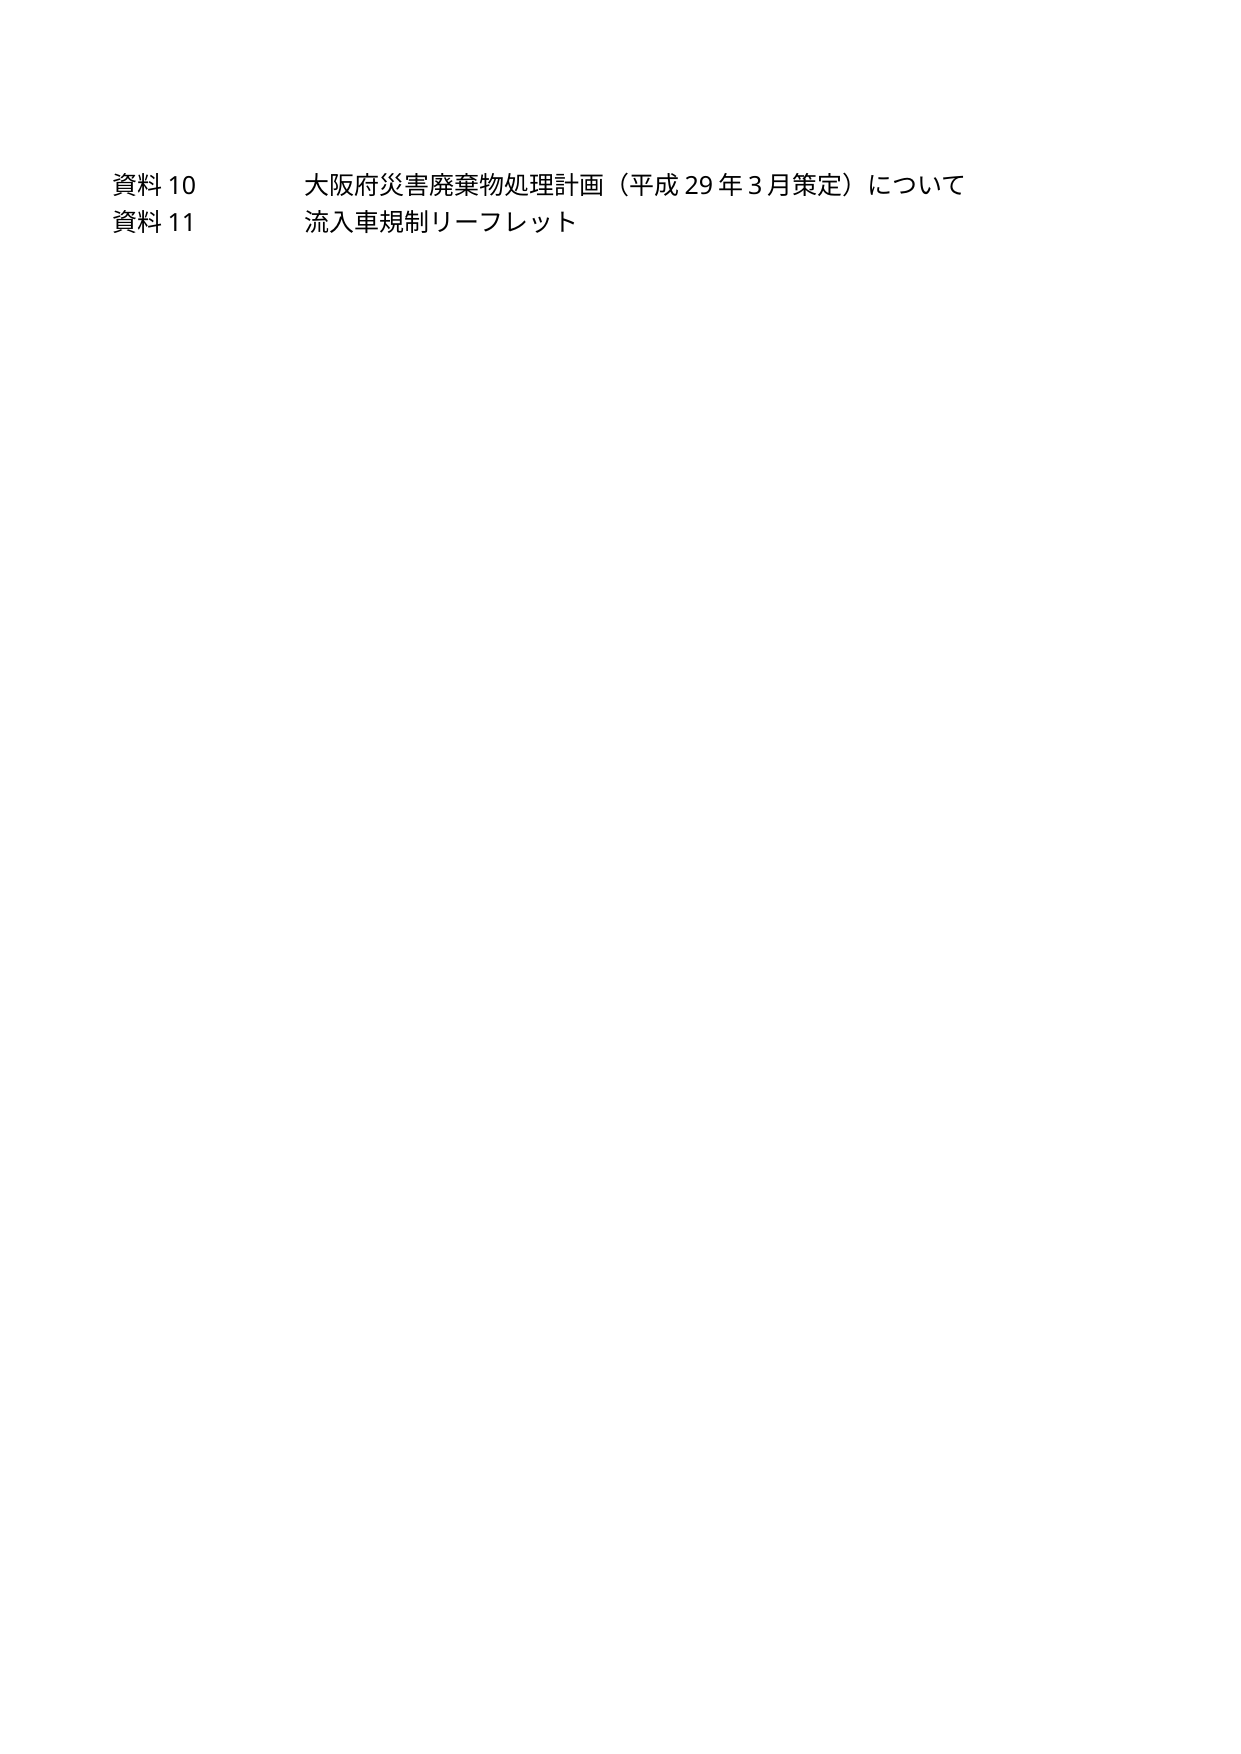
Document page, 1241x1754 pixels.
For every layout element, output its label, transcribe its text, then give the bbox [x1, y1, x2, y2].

text 資料11 流入車規制リーフレット [112, 202, 1128, 239]
text 資料10 大阪府災害廃棄物処理計画（平成29年3月策定）について [112, 164, 1128, 202]
